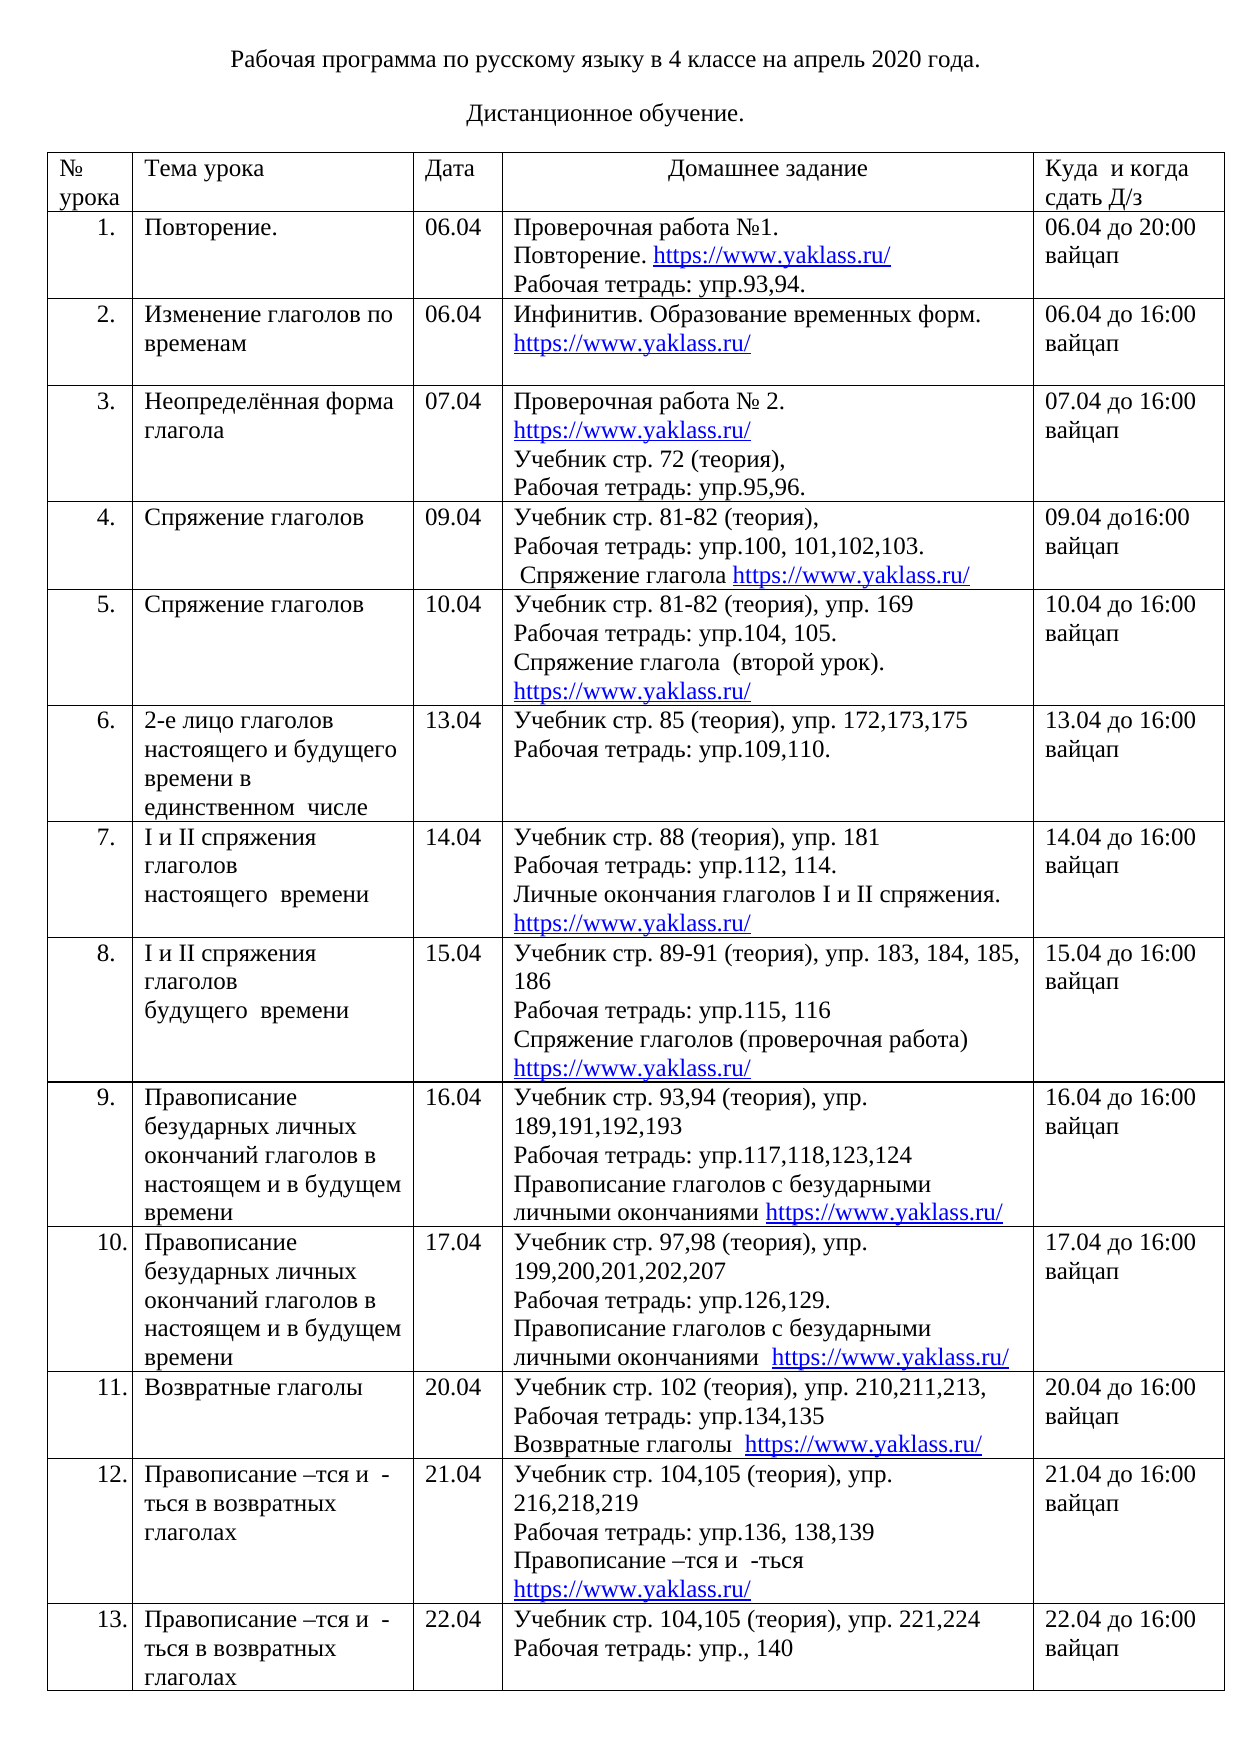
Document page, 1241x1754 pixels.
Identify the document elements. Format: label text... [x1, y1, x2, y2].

table_cell 2-е лицо глаголов настоящего и будущего времени в единственном числе [133, 706, 413, 821]
table_cell [48, 212, 132, 298]
table_cell Ι и ΙΙ спряжения глаголов настоящего времени [133, 822, 413, 937]
table_cell [48, 299, 132, 385]
table_cell Проверочная работа №1. Повторение. https://www.yaklass.ru/ Рабочая тетрадь: упр.93,94. [503, 212, 1033, 298]
table_cell Учебник стр. 88 (теория), упр. 181 Рабочая тетрадь: упр.112, 114. Личные окончания глаголов I и II спряжения. https://www.yaklass.ru/ [503, 822, 1033, 937]
table_header Домашнее задание [503, 153, 1033, 211]
table_cell Правописание безударных личных окончаний глаголов в настоящем и в будущем времени [133, 1227, 413, 1371]
table_cell 14.04 до 16:00 вайцап [1034, 822, 1224, 937]
table_cell Проверочная работа № 2. https://www.yaklass.ru/ Учебник стр. 72 (теория), Рабочая тетрадь: упр.95,96. [503, 386, 1033, 501]
table_cell 13.04 до 16:00 вайцап [1034, 706, 1224, 821]
table_cell Повторение. [133, 212, 413, 298]
table_cell 16.04 до 16:00 вайцап [1034, 1083, 1224, 1226]
table_cell Учебник стр. 93,94 (теория), упр. 189,191,192,193 Рабочая тетрадь: упр.117,118,123,124 Правописание глаголов с безударными личными окончаниями https://www.yaklass.ru/ [503, 1083, 1033, 1226]
table_cell [48, 1227, 132, 1371]
table_cell 15.04 до 16:00 вайцап [1034, 938, 1224, 1081]
table_cell 09.04 [414, 502, 502, 588]
table_cell 06.04 [414, 299, 502, 385]
table_cell Инфинитив. Образование временных форм. https://www.yaklass.ru/ [503, 299, 1033, 385]
table_cell [48, 386, 132, 501]
table_cell Правописание –тся и -ться в возвратных глаголах [133, 1604, 413, 1690]
table_cell Спряжение глаголов [133, 590, 413, 704]
table_cell 07.04 до 16:00 вайцап [1034, 386, 1224, 501]
table_cell [48, 1372, 132, 1458]
table_cell Учебник стр. 102 (теория), упр. 210,211,213, Рабочая тетрадь: упр.134,135 Возвратные глаголы https://www.yaklass.ru/ [503, 1372, 1033, 1458]
table_header Тема урока [133, 153, 413, 211]
table_header Куда и когда сдать Д/з [1034, 153, 1224, 211]
table_cell 15.04 [414, 938, 502, 1081]
table_cell Спряжение глаголов [133, 502, 413, 588]
table_cell 20.04 [414, 1372, 502, 1458]
table_cell 07.04 [414, 386, 502, 501]
table_cell [48, 590, 132, 704]
table_cell Правописание безударных личных окончаний глаголов в настоящем и в будущем времени [133, 1083, 413, 1226]
text Дистанционное обучение. [59, 98, 1152, 127]
table_cell Учебник стр. 104,105 (теория), упр. 216,218,219 Рабочая тетрадь: упр.136, 138,139 Правописание –тся и -ться https://www.yaklass.ru/ [503, 1459, 1033, 1603]
table_cell Неопределённая форма глагола [133, 386, 413, 501]
table_cell Учебник стр. 81-82 (теория), упр. 169 Рабочая тетрадь: упр.104, 105. Спряжение глагола (второй урок). https://www.yaklass.ru/ [503, 590, 1033, 704]
table_cell Правописание –тся и -ться в возвратных глаголах [133, 1459, 413, 1603]
table_cell Возвратные глаголы [133, 1372, 413, 1458]
table_cell 17.04 [414, 1227, 502, 1371]
table_header № урока [48, 153, 132, 211]
table_cell 09.04 до16:00 вайцап [1034, 502, 1224, 588]
text Рабочая программа по русскому языку в 4 классе на апрель 2020 года. [59, 44, 1152, 73]
table_cell 06.04 до 20:00 вайцап [1034, 212, 1224, 298]
table_cell [48, 502, 132, 588]
table_cell [48, 1083, 132, 1226]
table_cell 13.04 [414, 706, 502, 821]
table_cell 22.04 до 16:00 вайцап [1034, 1604, 1224, 1690]
table_cell Учебник стр. 81-82 (теория), Рабочая тетрадь: упр.100, 101,102,103. Спряжение глагола https://www.yaklass.ru/ [503, 502, 1033, 588]
table_cell 10.04 [414, 590, 502, 704]
table_cell 17.04 до 16:00 вайцап [1034, 1227, 1224, 1371]
table_cell 21.04 [414, 1459, 502, 1603]
table_cell 16.04 [414, 1083, 502, 1226]
table_cell [48, 1459, 132, 1603]
table_cell Учебник стр. 89-91 (теория), упр. 183, 184, 185, 186 Рабочая тетрадь: упр.115, 116 Спряжение глаголов (проверочная работа) https://www.yaklass.ru/ [503, 938, 1033, 1081]
table_cell 06.04 до 16:00 вайцап [1034, 299, 1224, 385]
table_cell [48, 938, 132, 1081]
table_cell 14.04 [414, 822, 502, 937]
table_cell Учебник стр. 85 (теория), упр. 172,173,175 Рабочая тетрадь: упр.109,110. [503, 706, 1033, 821]
table_cell Учебник стр. 104,105 (теория), упр. 221,224 Рабочая тетрадь: упр., 140 [503, 1604, 1033, 1690]
table_header Дата [414, 153, 502, 211]
table_cell 10.04 до 16:00 вайцап [1034, 590, 1224, 704]
table_cell [48, 706, 132, 821]
table_cell Учебник стр. 97,98 (теория), упр. 199,200,201,202,207 Рабочая тетрадь: упр.126,129. Правописание глаголов с безударными личными окончаниями https://www.yaklass.ru/ [503, 1227, 1033, 1371]
table_cell Изменение глаголов по временам [133, 299, 413, 385]
table_cell Ι и ΙΙ спряжения глаголов будущего времени [133, 938, 413, 1081]
table_cell 20.04 до 16:00 вайцап [1034, 1372, 1224, 1458]
table_cell 21.04 до 16:00 вайцап [1034, 1459, 1224, 1603]
table_cell 06.04 [414, 212, 502, 298]
table_cell [48, 1604, 132, 1690]
table_cell [48, 822, 132, 937]
table_cell 22.04 [414, 1604, 502, 1690]
